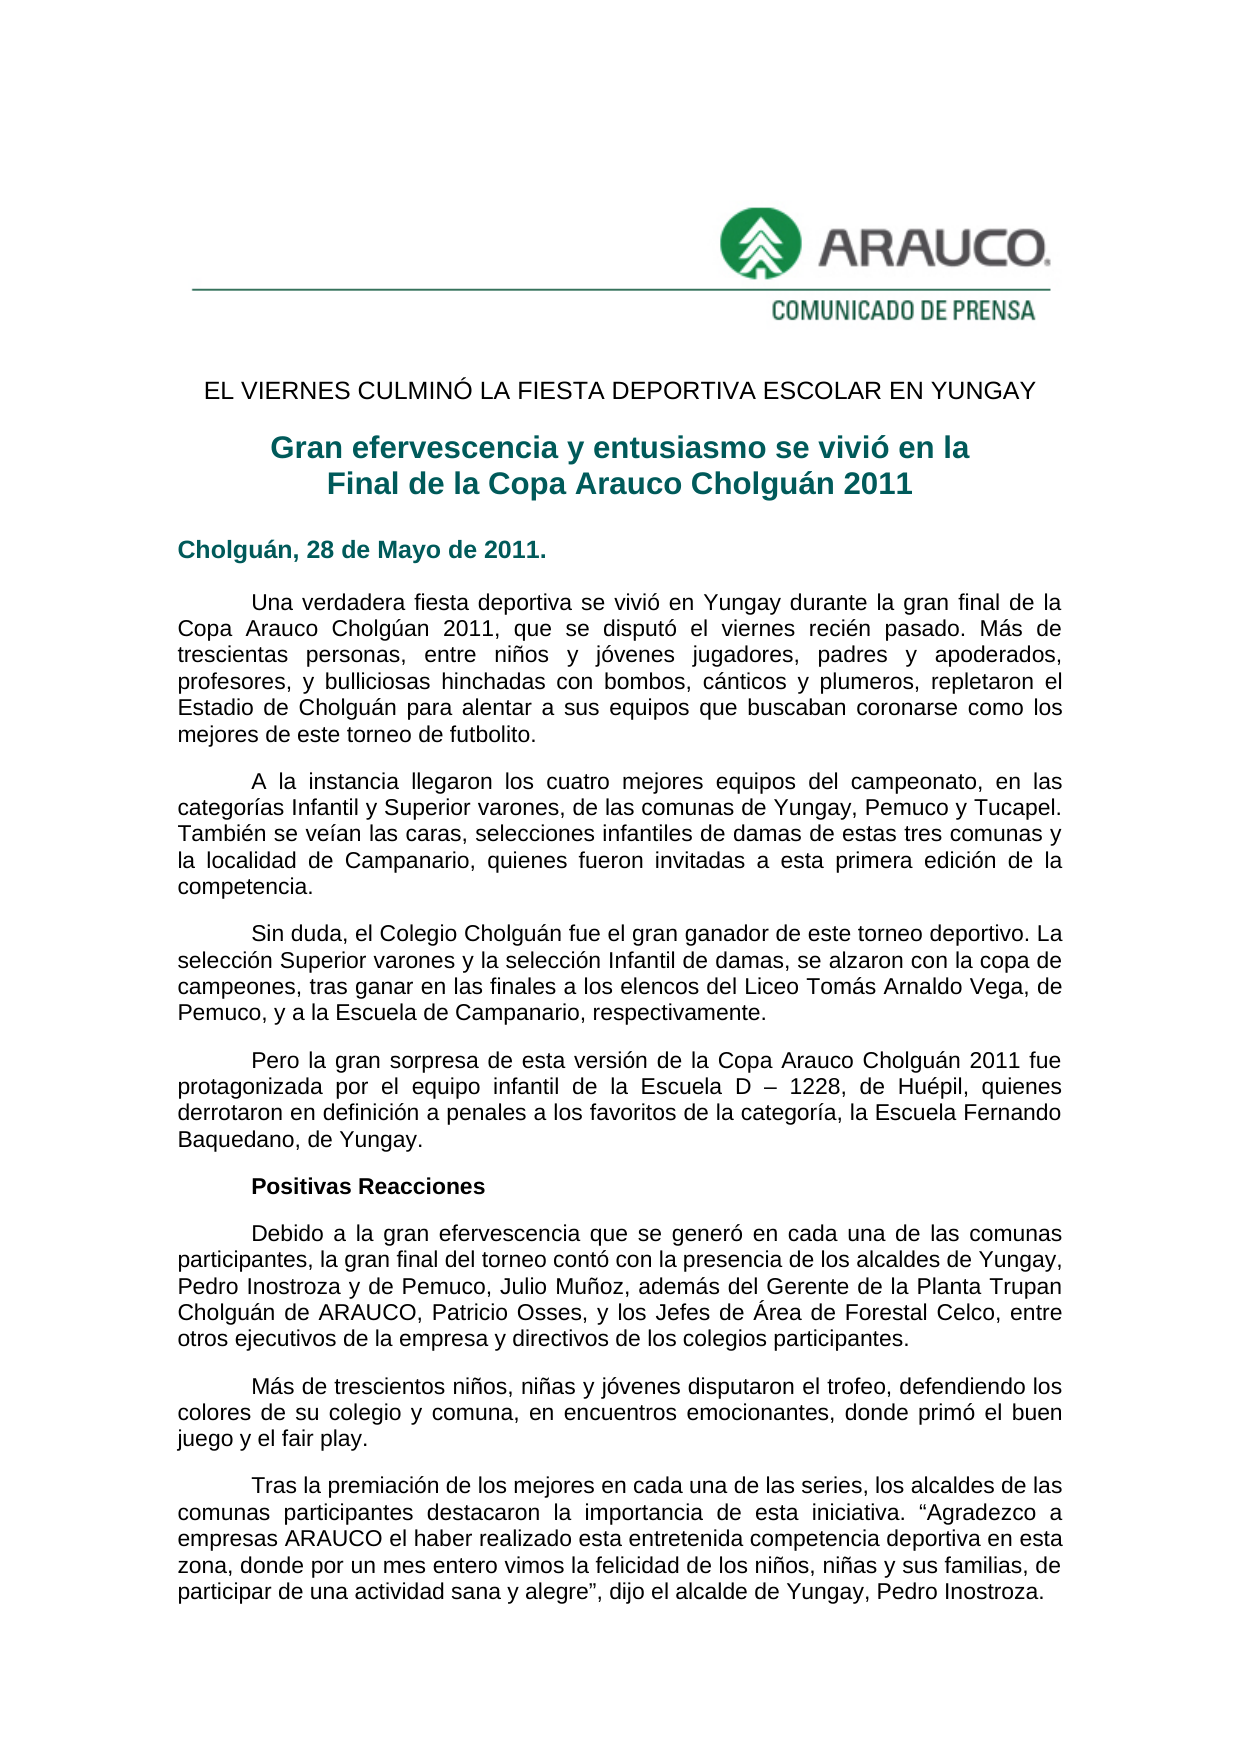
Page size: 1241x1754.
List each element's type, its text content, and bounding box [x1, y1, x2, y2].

text Sin duda, el Colegio Cholguán fue el gran ganador de este torneo deportivo. La selección Superior varones y la selección Infantil de damas, se alzaron con la copa de campeones, tras ganar en las finales a los elencos del Liceo Tomás Arnaldo Vega, de Pemuco, y a la Escuela de Campanario, respectivamente. [177, 920, 1063, 1026]
picture [177, 200, 1063, 351]
text Positivas Reacciones [177, 1173, 1063, 1199]
text EL VIERNES CULMINÓ LA FIESTA DEPORTIVA ESCOLAR EN YUNGAY [177, 376, 1063, 404]
text Debido a la gran efervescencia que se generó en cada una de las comunas participantes, la gran final del torneo contó con la presencia de los alcaldes de Yungay, Pedro Inostroza y de Pemuco, Julio Muñoz, además del Gerente de la Planta Trupan Cholguán de ARAUCO, Patricio Osses, y los Jefes de Área de Forestal Celco, entre otros ejecutivos de la empresa y directivos de los colegios participantes. [177, 1220, 1063, 1352]
text Una verdadera fiesta deportiva se vivió en Yungay durante la gran final de la Copa Arauco Cholgúan 2011, que se disputó el viernes recién pasado. Más de trescientas personas, entre niños y jóvenes jugadores, padres y apoderados, profesores, y bulliciosas hinchadas con bombos, cánticos y plumeros, repletaron el Estadio de Cholguán para alentar a sus equipos que buscaban coronarse como los mejores de este torneo de futbolito. [177, 589, 1063, 747]
text Más de trescientos niños, niñas y jóvenes disputaron el trofeo, defendiendo los colores de su colegio y comuna, en encuentros emocionantes, donde primó el buen juego y el fair play. [177, 1373, 1063, 1452]
text Tras la premiación de los mejores en cada una de las series, los alcaldes de las comunas participantes destacaron la importancia de esta iniciativa. “Agradezco a empresas ARAUCO el haber realizado esta entretenida competencia deportiva en esta zona, donde por un mes entero vimos la felicidad de los niños, niñas y sus familias, de participar de una actividad sana y alegre”, dijo el alcalde de Yungay, Pedro Inostroza. [177, 1472, 1063, 1604]
text Final de la Copa Arauco Cholguán 2011 [177, 465, 1063, 501]
text Gran efervescencia y entusiasmo se vivió en la [177, 429, 1063, 465]
text Pero la gran sorpresa de esta versión de la Copa Arauco Cholguán 2011 fue protagonizada por el equipo infantil de la Escuela D – 1228, de Huépil, quienes derrotaron en definición a penales a los favoritos de la categoría, la Escuela Fernando Baquedano, de Yungay. [177, 1047, 1063, 1152]
text Cholguán, 28 de Mayo de 2011. [177, 535, 1063, 564]
text A la instancia llegaron los cuatro mejores equipos del campeonato, en las categorías Infantil y Superior varones, de las comunas de Yungay, Pemuco y Tucapel. También se veían las caras, selecciones infantiles de damas de estas tres comunas y la localidad de Campanario, quienes fueron invitadas a esta primera edición de la competencia. [177, 768, 1063, 899]
